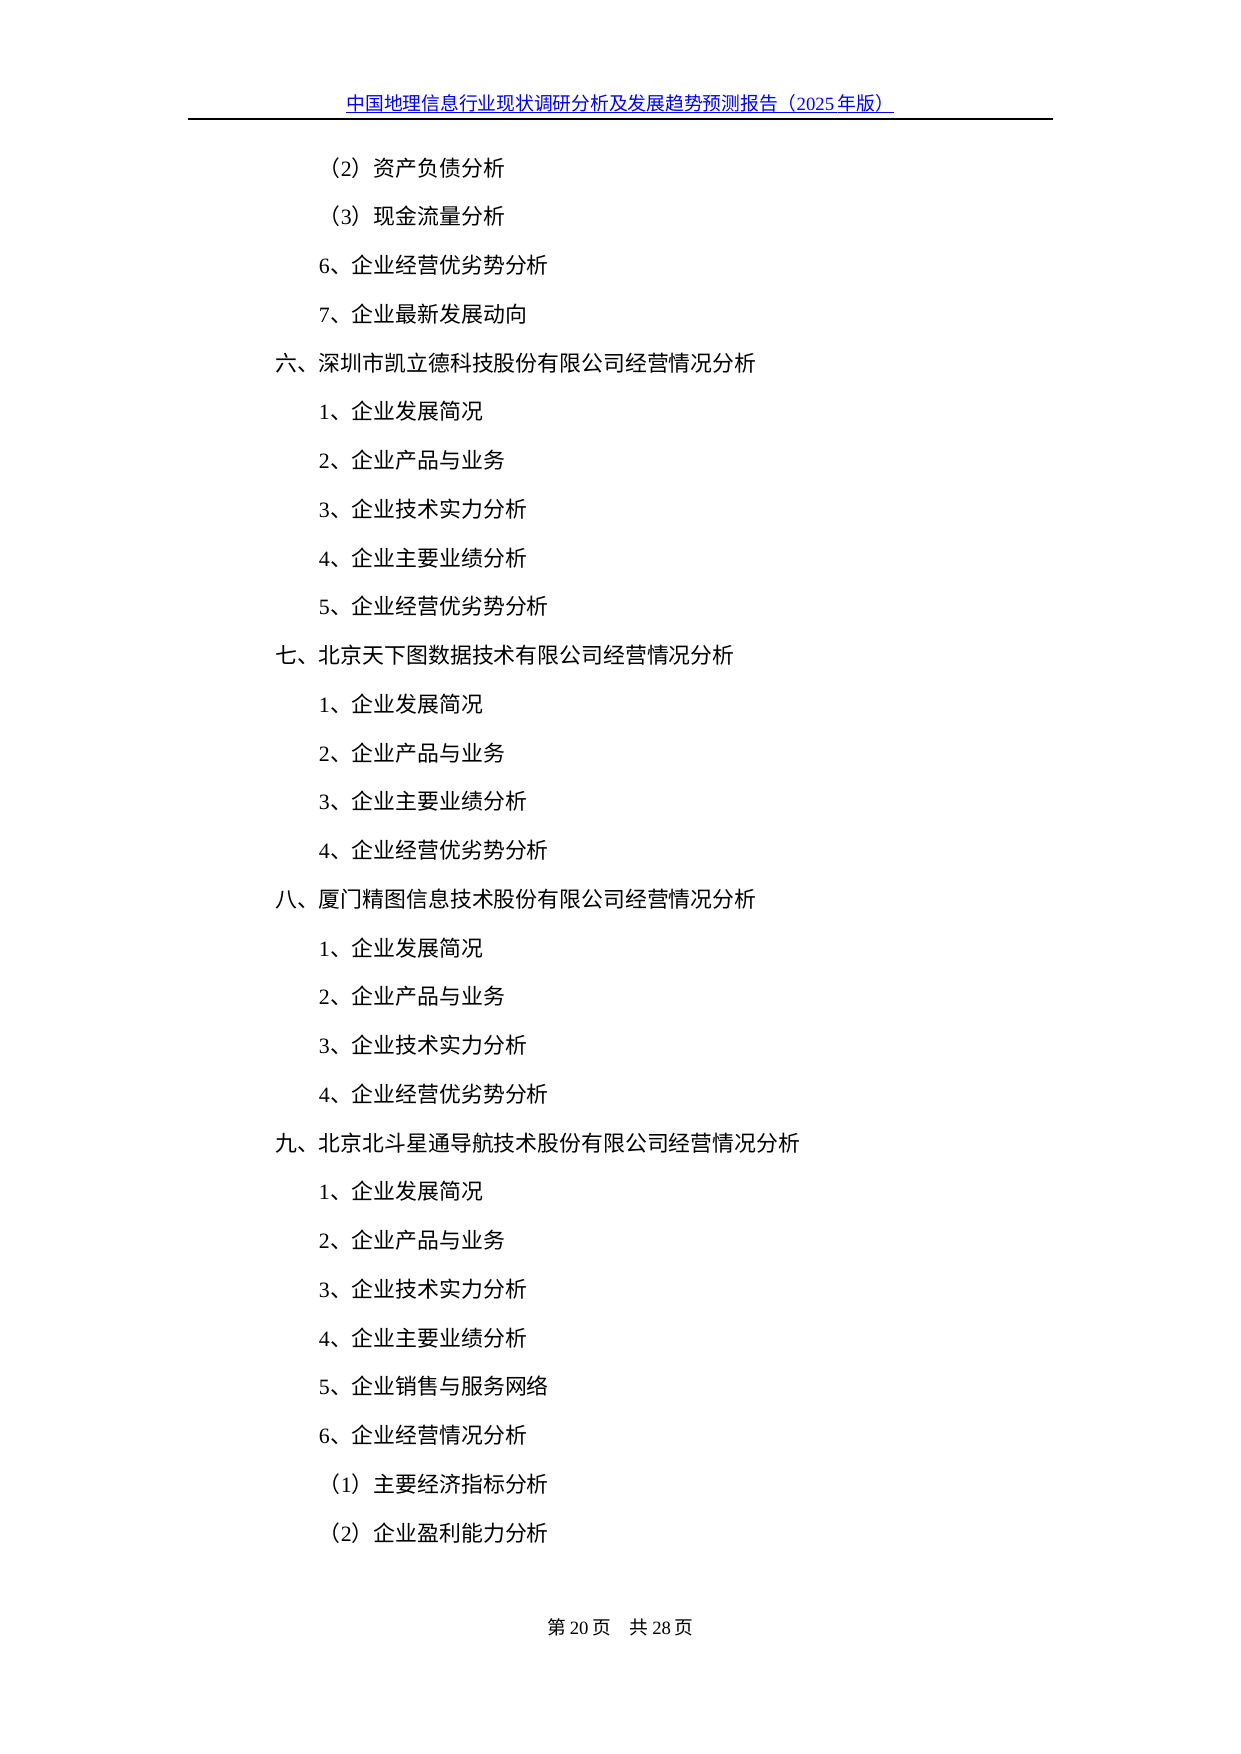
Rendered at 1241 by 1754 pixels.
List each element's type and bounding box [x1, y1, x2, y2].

text [187, 150, 1053, 1548]
